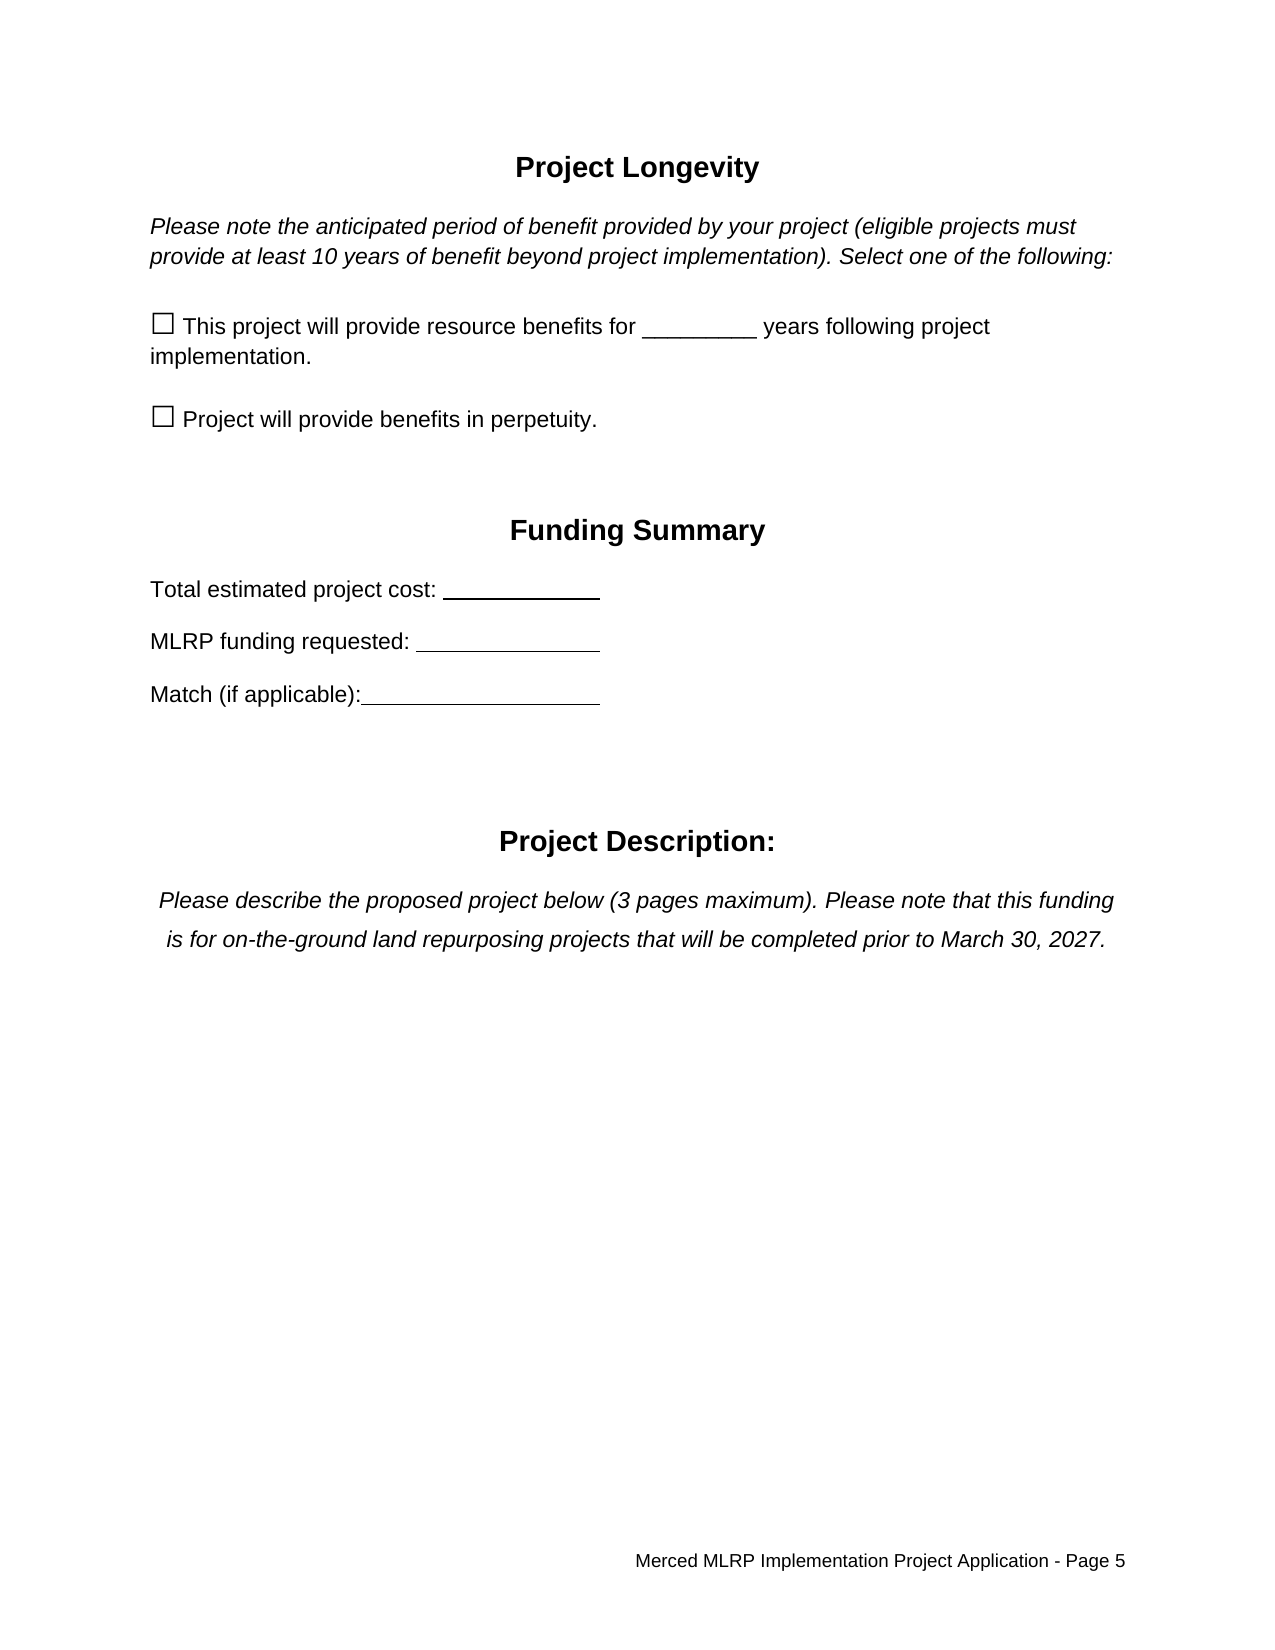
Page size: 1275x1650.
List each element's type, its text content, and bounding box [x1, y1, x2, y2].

text MLRP funding requested: [150, 628, 1125, 654]
text This project will provide resource benefits for _________ years following project implementation. [150, 303, 1125, 396]
text Project will provide benefits in perpetuity. [150, 396, 1125, 436]
subtitle Project Longevity [150, 150, 1125, 183]
text Match (if applicable): [150, 681, 1125, 707]
subtitle Funding Summary [150, 513, 1125, 546]
text Total estimated project cost: [150, 576, 1125, 602]
subtitle Project Description: [150, 824, 1125, 857]
text Please describe the proposed project below (3 pages maximum). Please note that this funding is for on-the-ground land repurposing projects that will be completed prior to March 30, 2027. [150, 887, 1125, 952]
text Please note the anticipated period of benefit provided by your project (eligible projects must provide at least 10 years of benefit beyond project implementation). Select one of the following: [150, 213, 1125, 299]
